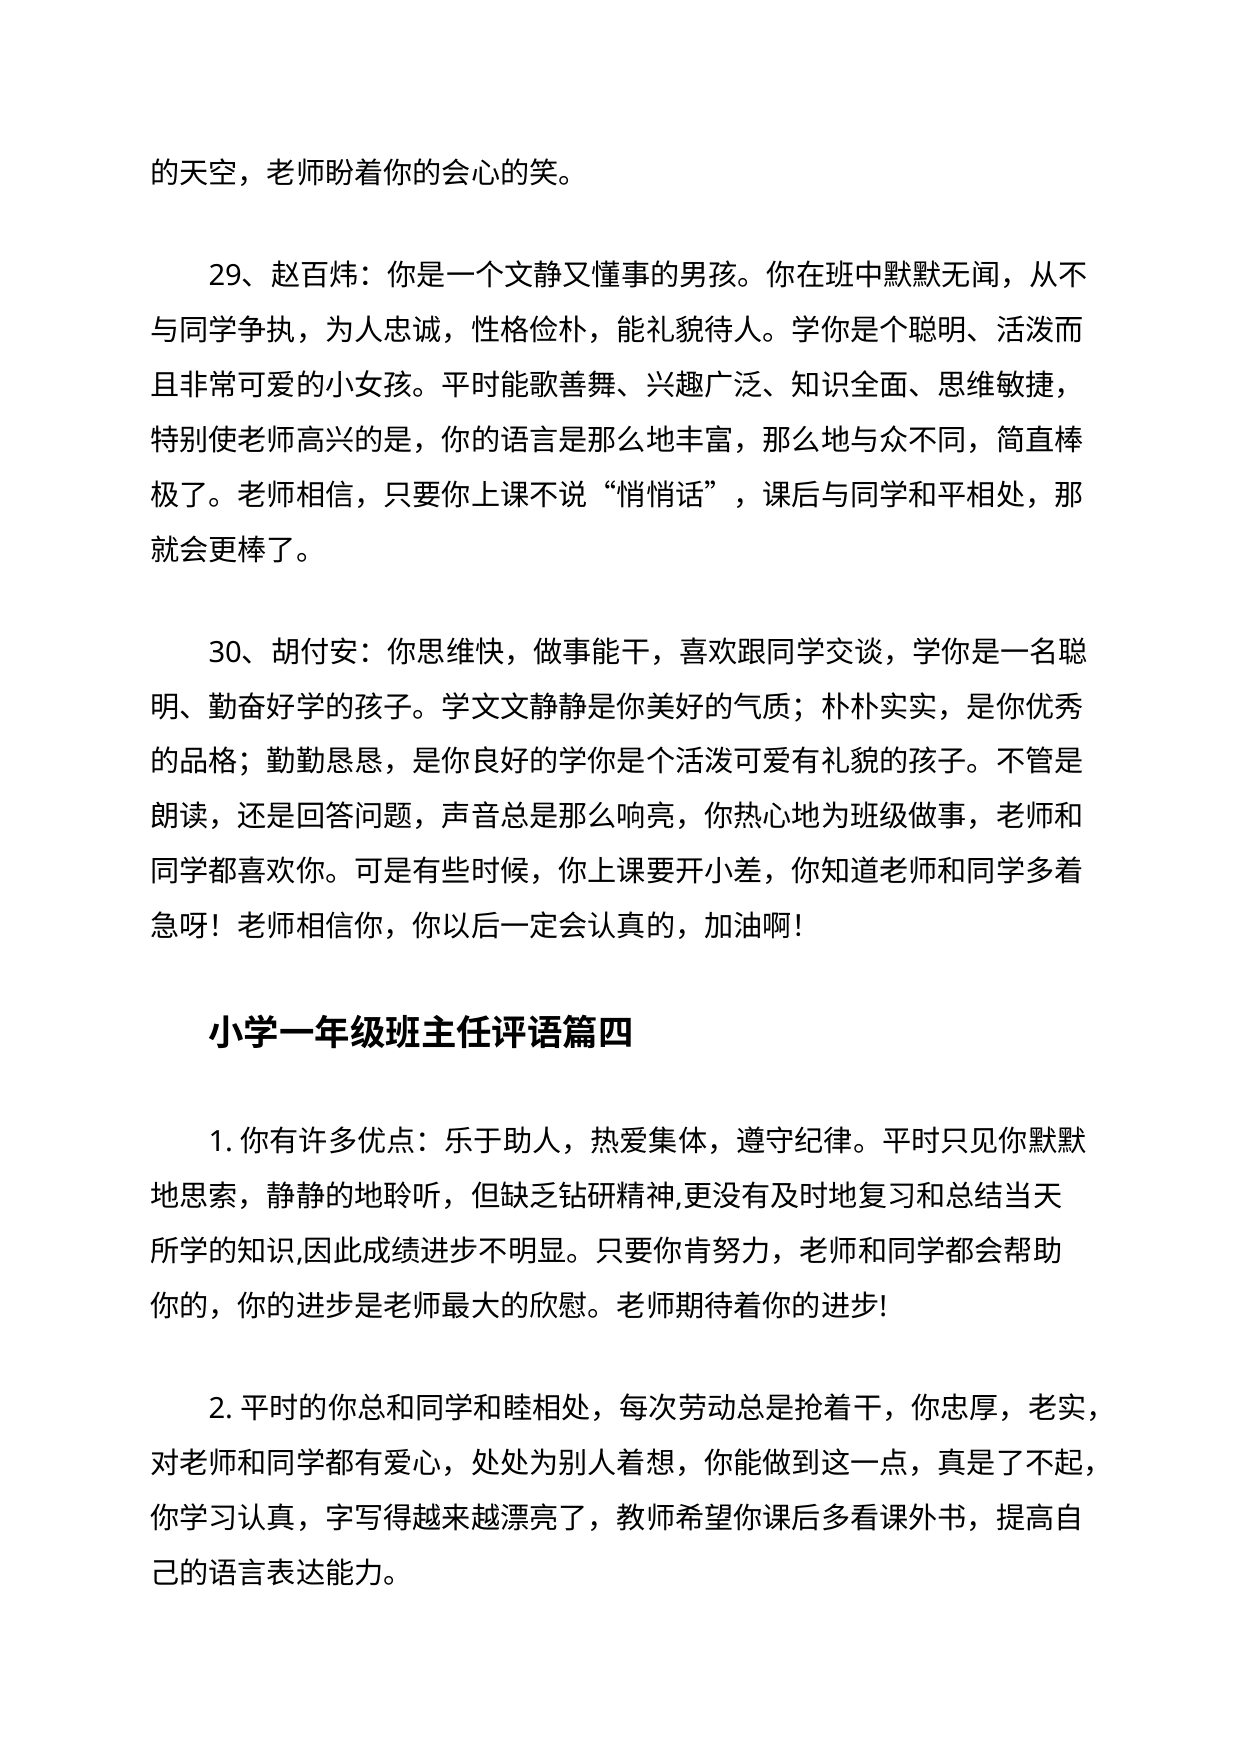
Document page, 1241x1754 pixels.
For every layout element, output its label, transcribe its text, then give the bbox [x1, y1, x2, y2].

text 29、赵百炜：你是一个文静又懂事的男孩。你在班中默默无闻，从不与同学争执，为人忠诚，性格俭朴，能礼貌待人。学你是个聪明、活泼而且非常可爱的小女孩。平时能歌善舞、兴趣广泛、知识全面、思维敏捷，特别使老师高兴的是，你的语言是那么地丰富，那么地与众不同，简直棒极了。老师相信，只要你上课不说“悄悄话”，课后与同学和平相处，那就会更棒了。 [150, 252, 1090, 569]
text 1. 你有许多优点：乐于助人，热爱集体，遵守纪律。平时只见你默默地思索，静静的地聆听，但缺乏钻研精神,更没有及时地复习和总结当天所学的知识,因此成绩进步不明显。只要你肯努力，老师和同学都会帮助你的，你的进步是老师最大的欣慰。老师期待着你的进步! [150, 1118, 1090, 1325]
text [150, 150, 1090, 192]
text 小学一年级班主任评语篇四 [150, 1004, 1090, 1056]
text 2. 平时的你总和同学和睦相处，每次劳动总是抢着干，你忠厚，老实，对老师和同学都有爱心，处处为别人着想，你能做到这一点，真是了不起，你学习认真，字写得越来越漂亮了，教师希望你课后多看课外书，提高自己的语言表达能力。 [150, 1385, 1090, 1592]
text 30、胡付安：你思维快，做事能干，喜欢跟同学交谈，学你是一名聪明、勤奋好学的孩子。学文文静静是你美好的气质；朴朴实实，是你优秀的品格；勤勤恳恳，是你良好的学你是个活泼可爱有礼貌的孩子。不管是朗读，还是回答问题，声音总是那么响亮，你热心地为班级做事，老师和同学都喜欢你。可是有些时候，你上课要开小差，你知道老师和同学多着急呀！老师相信你，你以后一定会认真的，加油啊！ [150, 628, 1090, 945]
